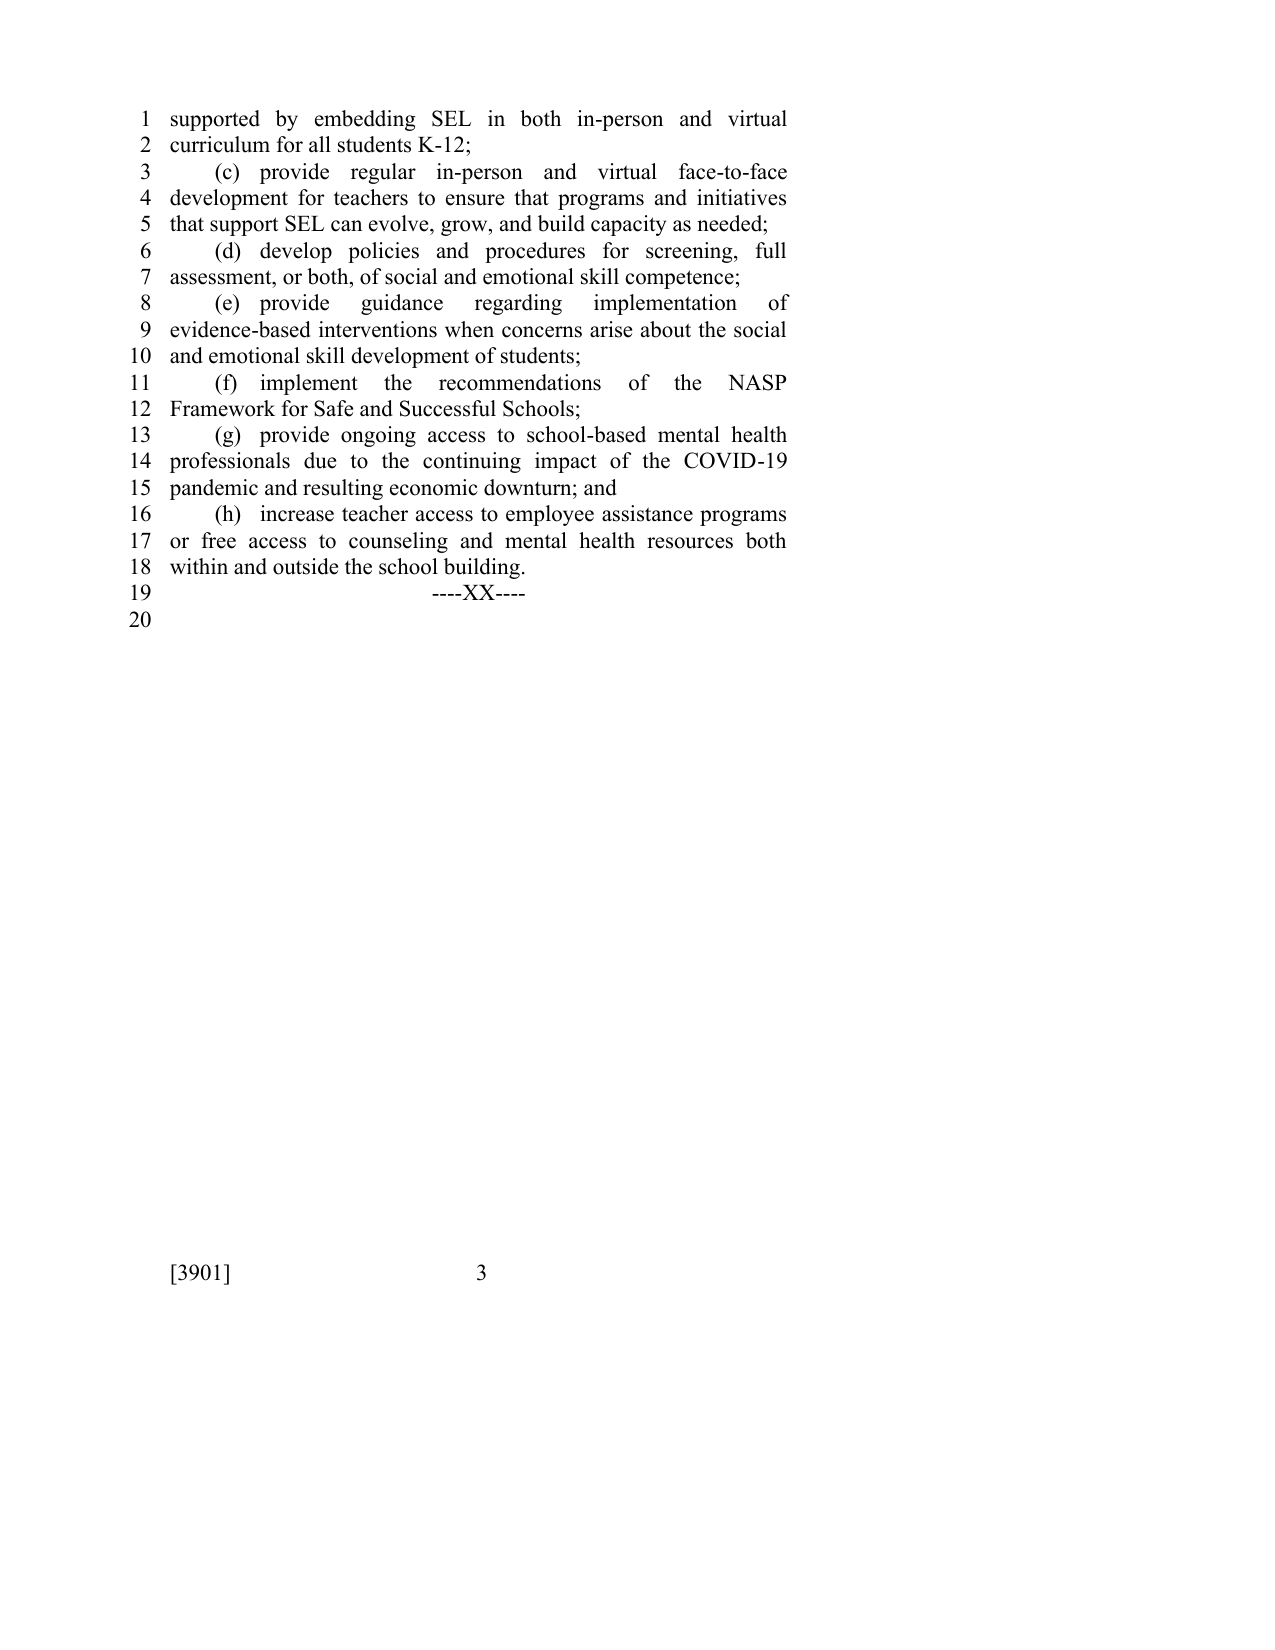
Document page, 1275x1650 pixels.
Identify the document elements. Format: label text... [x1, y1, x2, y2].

text (c) provide regular in-person and virtual face-to-face development for teachers to ensure that programs and initiatives that support SEL can evolve, grow, and build capacity as needed; [169, 158, 787, 237]
text (g) provide ongoing access to school-based mental health professionals due to the continuing impact of the COVID-19 pandemic and resulting economic downturn; and [169, 421, 787, 500]
text (f) implement the recommendations of the NASP Framework for Safe and Successful Schools; [169, 368, 787, 421]
text (d) develop policies and procedures for screening, full assessment, or both, of social and emotional skill competence; [169, 237, 787, 289]
text (e) provide guidance regarding implementation of evidence-based interventions when concerns arise about the social and emotional skill development of students; [169, 289, 787, 368]
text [169, 105, 787, 158]
text (h) increase teacher access to employee assistance programs or free access to counseling and mental health resources both within and outside the school building. [169, 500, 787, 579]
text ----XX---- [169, 579, 787, 606]
